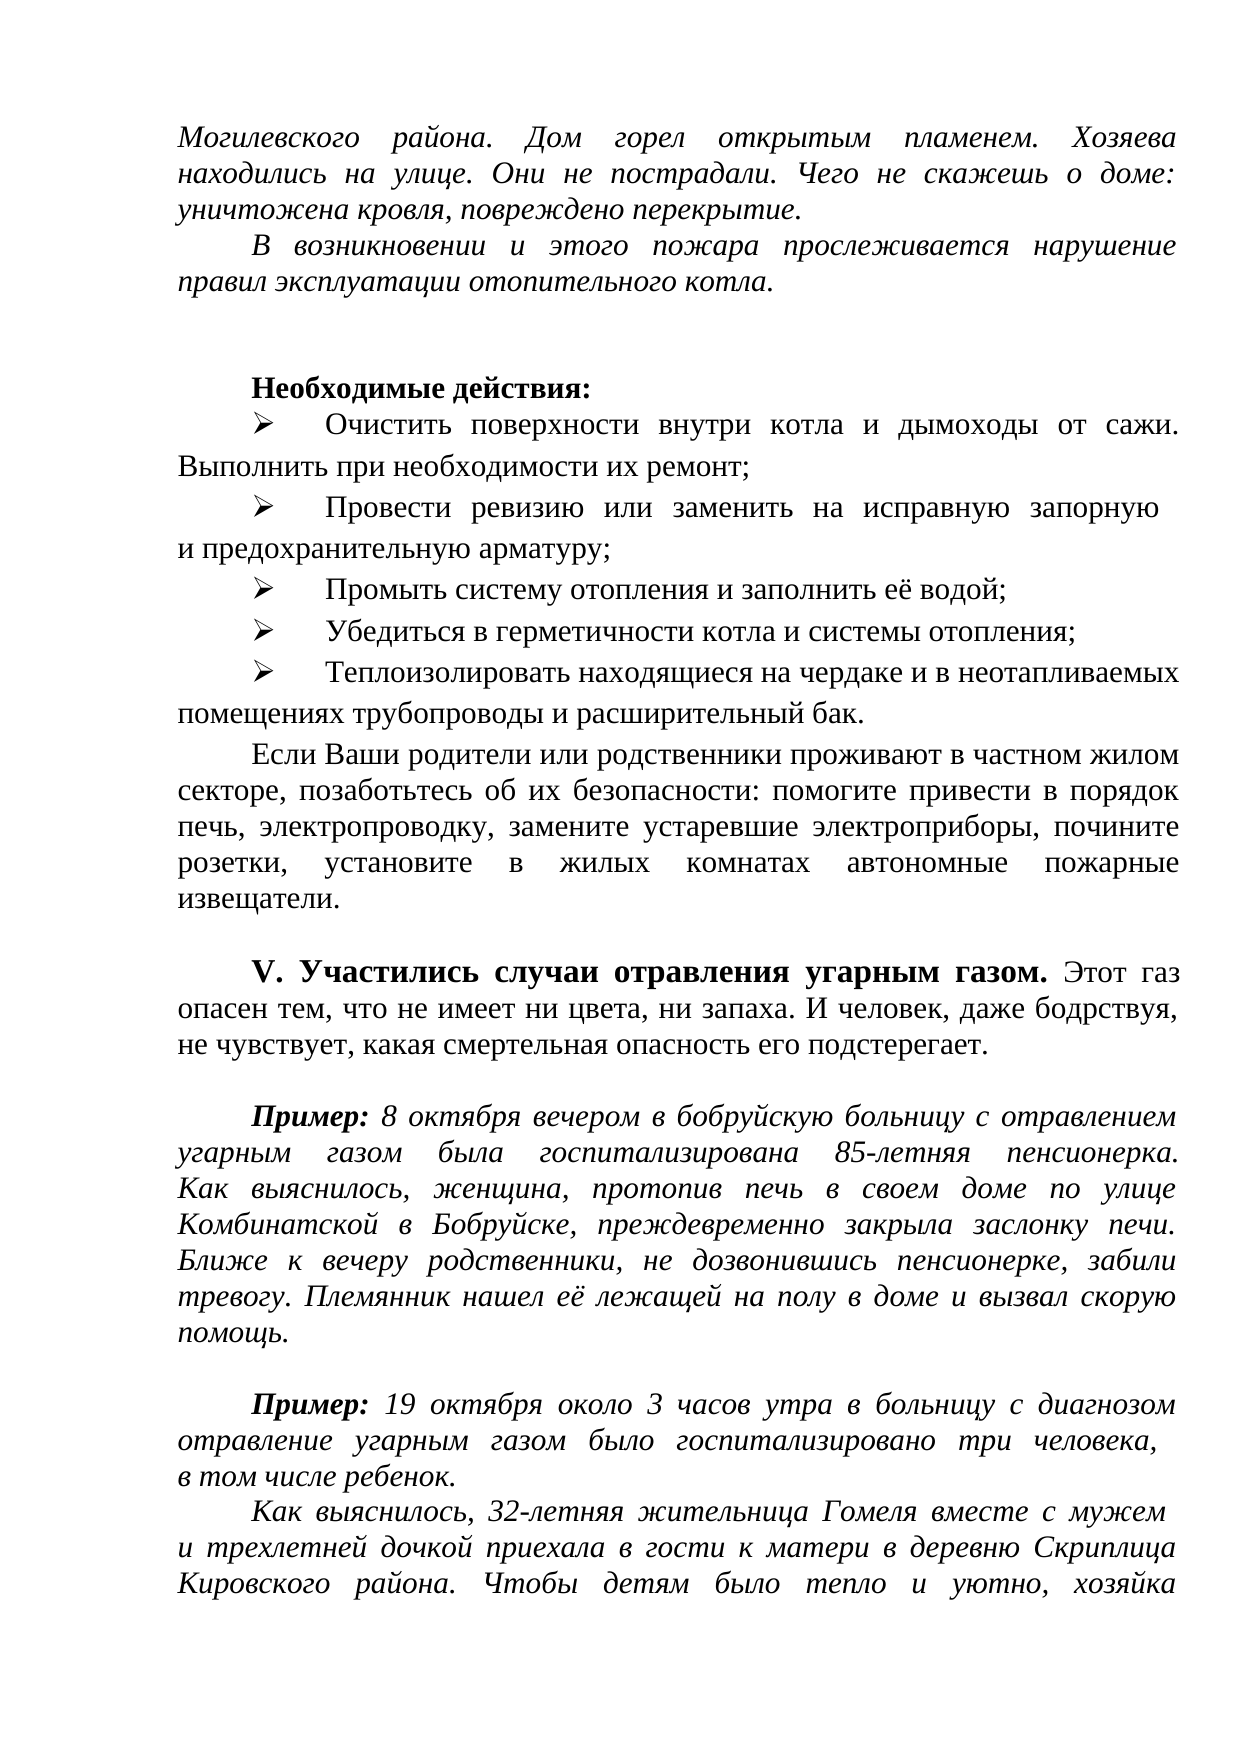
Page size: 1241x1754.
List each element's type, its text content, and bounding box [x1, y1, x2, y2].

list Убедиться в герметичности котла и системы отопления; [177, 612, 1180, 648]
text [177, 118, 1180, 226]
list Провести ревизию или заменить на исправную запорную и предохранительную арматуру; [177, 488, 1180, 565]
text Пример: 8 октября вечером в бобруйскую больницу с отравлением угарным газом была госпитализирована 85-летняя пенсионерка. Как выяснилось, женщина, протопив печь в своем доме по улице Комбинатской в Бобруйске, преждевременно закрыла заслонку печи. Ближе к вечеру родственники, не дозвонившись пенсионерке, забили тревогу. Племянник нашел её лежащей на полу в доме и вызвал скорую помощь. [177, 1097, 1180, 1349]
list Промыть систему отопления и заполнить её водой; [177, 571, 1180, 607]
text V. Участились случаи отравления угарным газом. Этот газ опасен тем, что не имеет ни цвета, ни запаха. И человек, даже бодрствуя, не чувствует, какая смертельная опасность его подстерегает. [177, 951, 1180, 1061]
text Если Ваши родители или родственники проживают в частном жилом секторе, позаботьтесь об их безопасности: помогите привести в порядок печь, электропроводку, замените устаревшие электроприборы, почините розетки, установите в жилых комнатах автономные пожарные извещатели. [177, 736, 1180, 915]
text В возникновении и этого пожара прослеживается нарушение правил эксплуатации отопительного котла. [177, 226, 1180, 298]
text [177, 1493, 1180, 1601]
list Очистить поверхности внутри котла и дымоходы от сажи. Выполнить при необходимости их ремонт; [177, 406, 1180, 483]
list Теплоизолировать находящиеся на чердаке и в неотапливаемых помещениях трубопроводы и расширительный бак. [177, 653, 1180, 730]
text Необходимые действия: [177, 370, 1180, 406]
text Пример: 19 октября около 3 часов утра в больницу с диагнозом отравление угарным газом было госпитализировано три человека, в том числе ребенок. [177, 1385, 1180, 1493]
